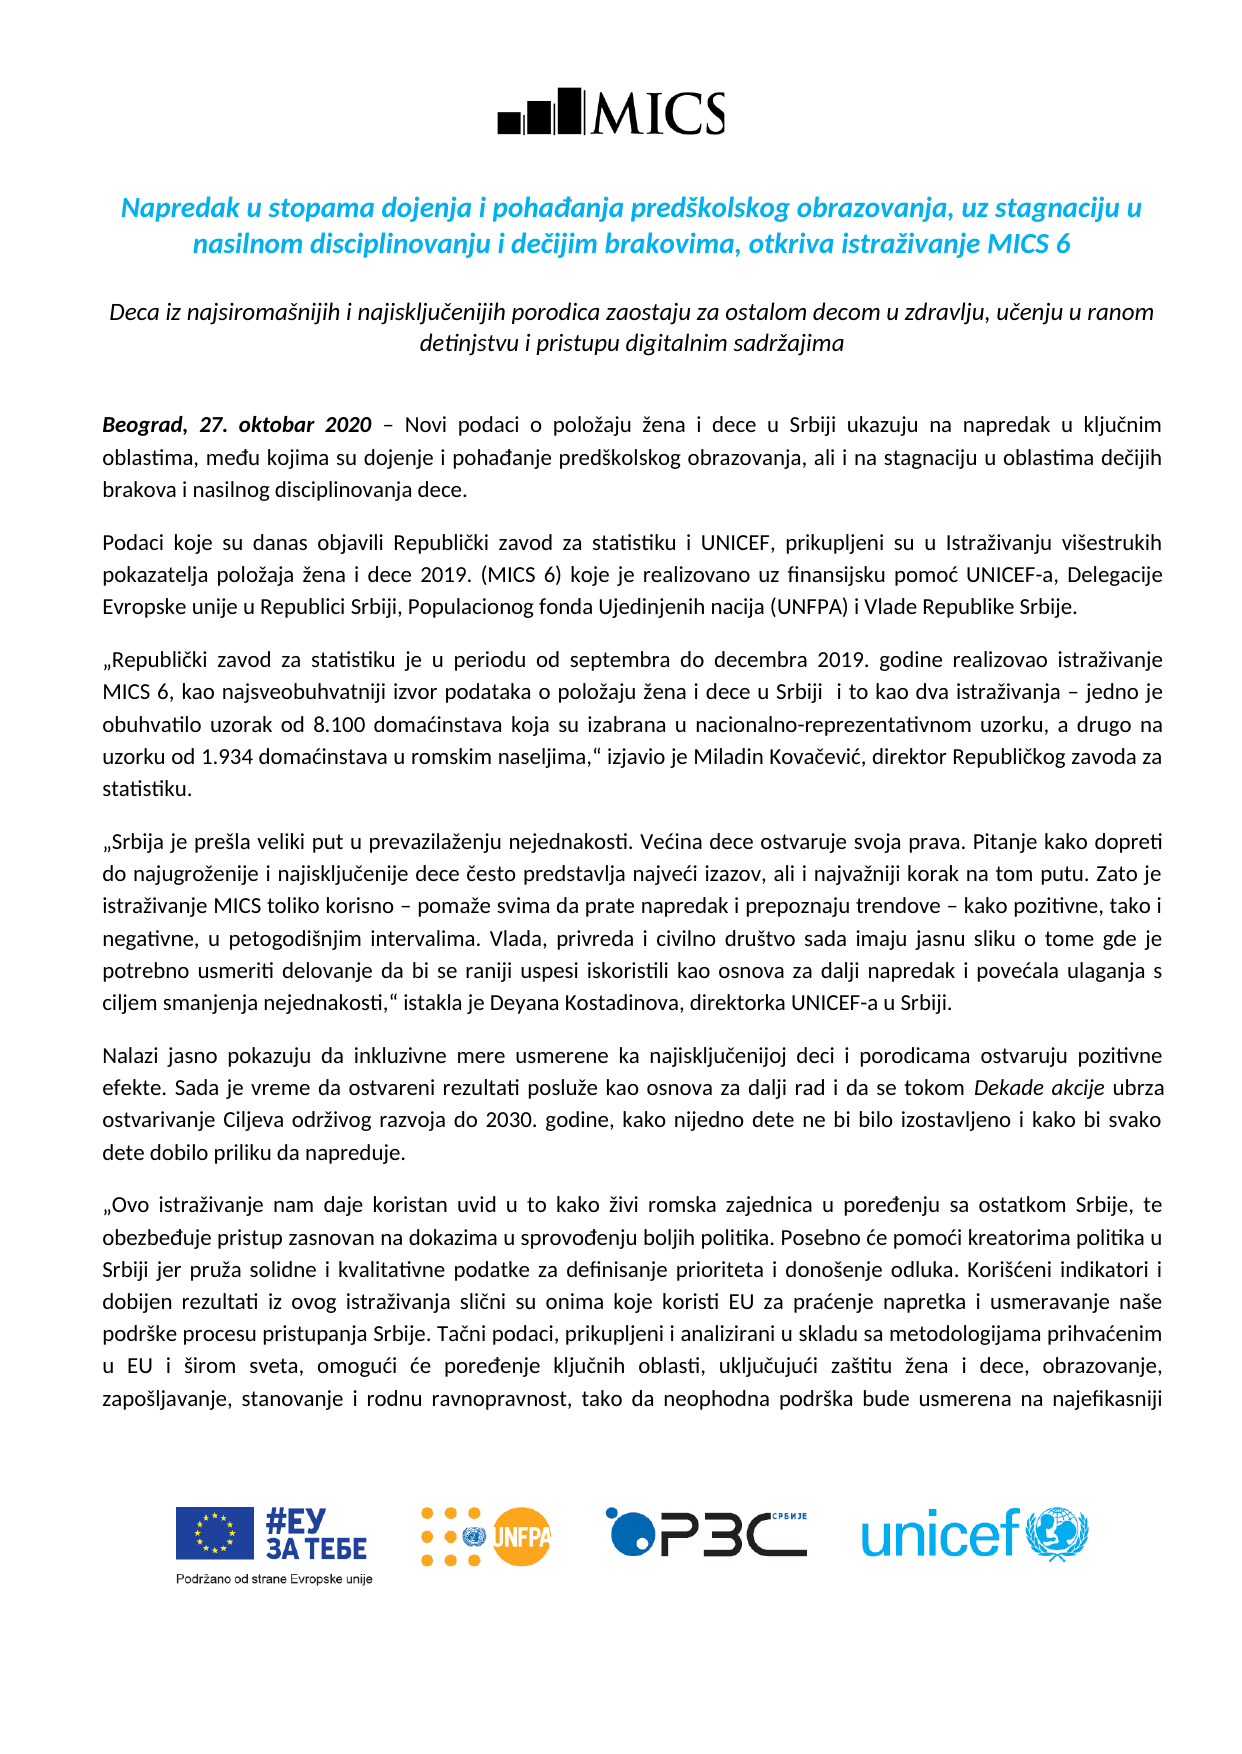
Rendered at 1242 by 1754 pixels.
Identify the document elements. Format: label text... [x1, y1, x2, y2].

text Podaci koje su danas objavili Republički zavod za statistiku i UNICEF, prikupljeni su u Istraživanju višestrukih pokazatelja položaja žena i dece 2019. (MICS 6) koje je realizovano uz finansijsku pomoć UNICEF-a, Delegacije Evropske unije u Republici Srbiji, Populacionog fonda Ujedinjenih nacija (UNFPA) i Vlade Republike Srbije. [102, 528, 1164, 620]
text „Republički zavod za statistiku je u periodu od septembra do decembra 2019. godine realizovao istraživanje MICS 6, kao najsveobuhvatniji izvor podataka o položaju žena i dece u Srbiji i to kao dva istraživanja – jedno je obuhvatilo uzorak od 8.100 domaćinstava koja su izabrana u nacionalno-reprezentativnom uzorku, a drugo na uzorku od 1.934 domaćinstava u romskim naseljima,“ izjavio je Miladin Kovačević, direktor Republičkog zavoda za statistiku. [102, 645, 1164, 802]
text „Srbija je prešla veliki put u prevazilaženju nejednakosti. Većina dece ostvaruje svoja prava. Pitanje kako dopreti do najugroženije i najisključenije dece često predstavlja najveći izazov, ali i najvažniji korak na tom putu. Zato je istraživanje MICS toliko korisno – pomaže svima da prate napredak i prepoznaju trendove – kako pozitivne, tako i negativne, u petogodišnjim intervalima. Vlada, privreda i civilno društvo sada imaju jasnu sliku o tome gde je potrebno usmeriti delovanje da bi se raniji uspesi iskoristili kao osnova za dalji napredak i povećala ulaganja s ciljem smanjenja nejednakosti,“ istakla je Deyana Kostadinova, direktorka UNICEF-a u Srbiji. [102, 827, 1164, 1016]
text Nalazi jasno pokazuju da inkluzivne mere usmerene ka najisključenijoj deci i porodicama ostvaruju pozitivne efekte. Sada je vreme da ostvareni rezultati posluže kao osnova za dalji rad i da se tokom Dekade akcije ubrza ostvarivanje Ciljeva održivog razvoja do 2030. godine, kako nijedno dete ne bi bilo izostavljeno i kako bi svako dete dobilo priliku da napreduje. [102, 1041, 1164, 1166]
text Deca iz najsiromašnijih i najisključenijih porodica zaostaju za ostalom decom u zdravlju, učenju u ranom detinjstvu i pristupu digitalnim sadržajima [102, 296, 1164, 357]
text Beograd, 27. oktobar 2020 – Novi podaci o položaju žena i dece u Srbiji ukazuju na napredak u ključnim oblastima, među kojima su dojenje i pohađanje predškolskog obrazovanja, ali i na stagnaciju u oblastima dečijih brakova i nasilnog disciplinovanja dece. [102, 411, 1164, 503]
picture [496, 87, 724, 135]
picture [102, 1470, 1165, 1610]
text Napredak u stopama dojenja i pohađanja predškolskog obrazovanja, uz stagnaciju u nasilnom disciplinovanju i dečijim brakovima, otkriva istraživanje MICS 6 [102, 189, 1164, 261]
